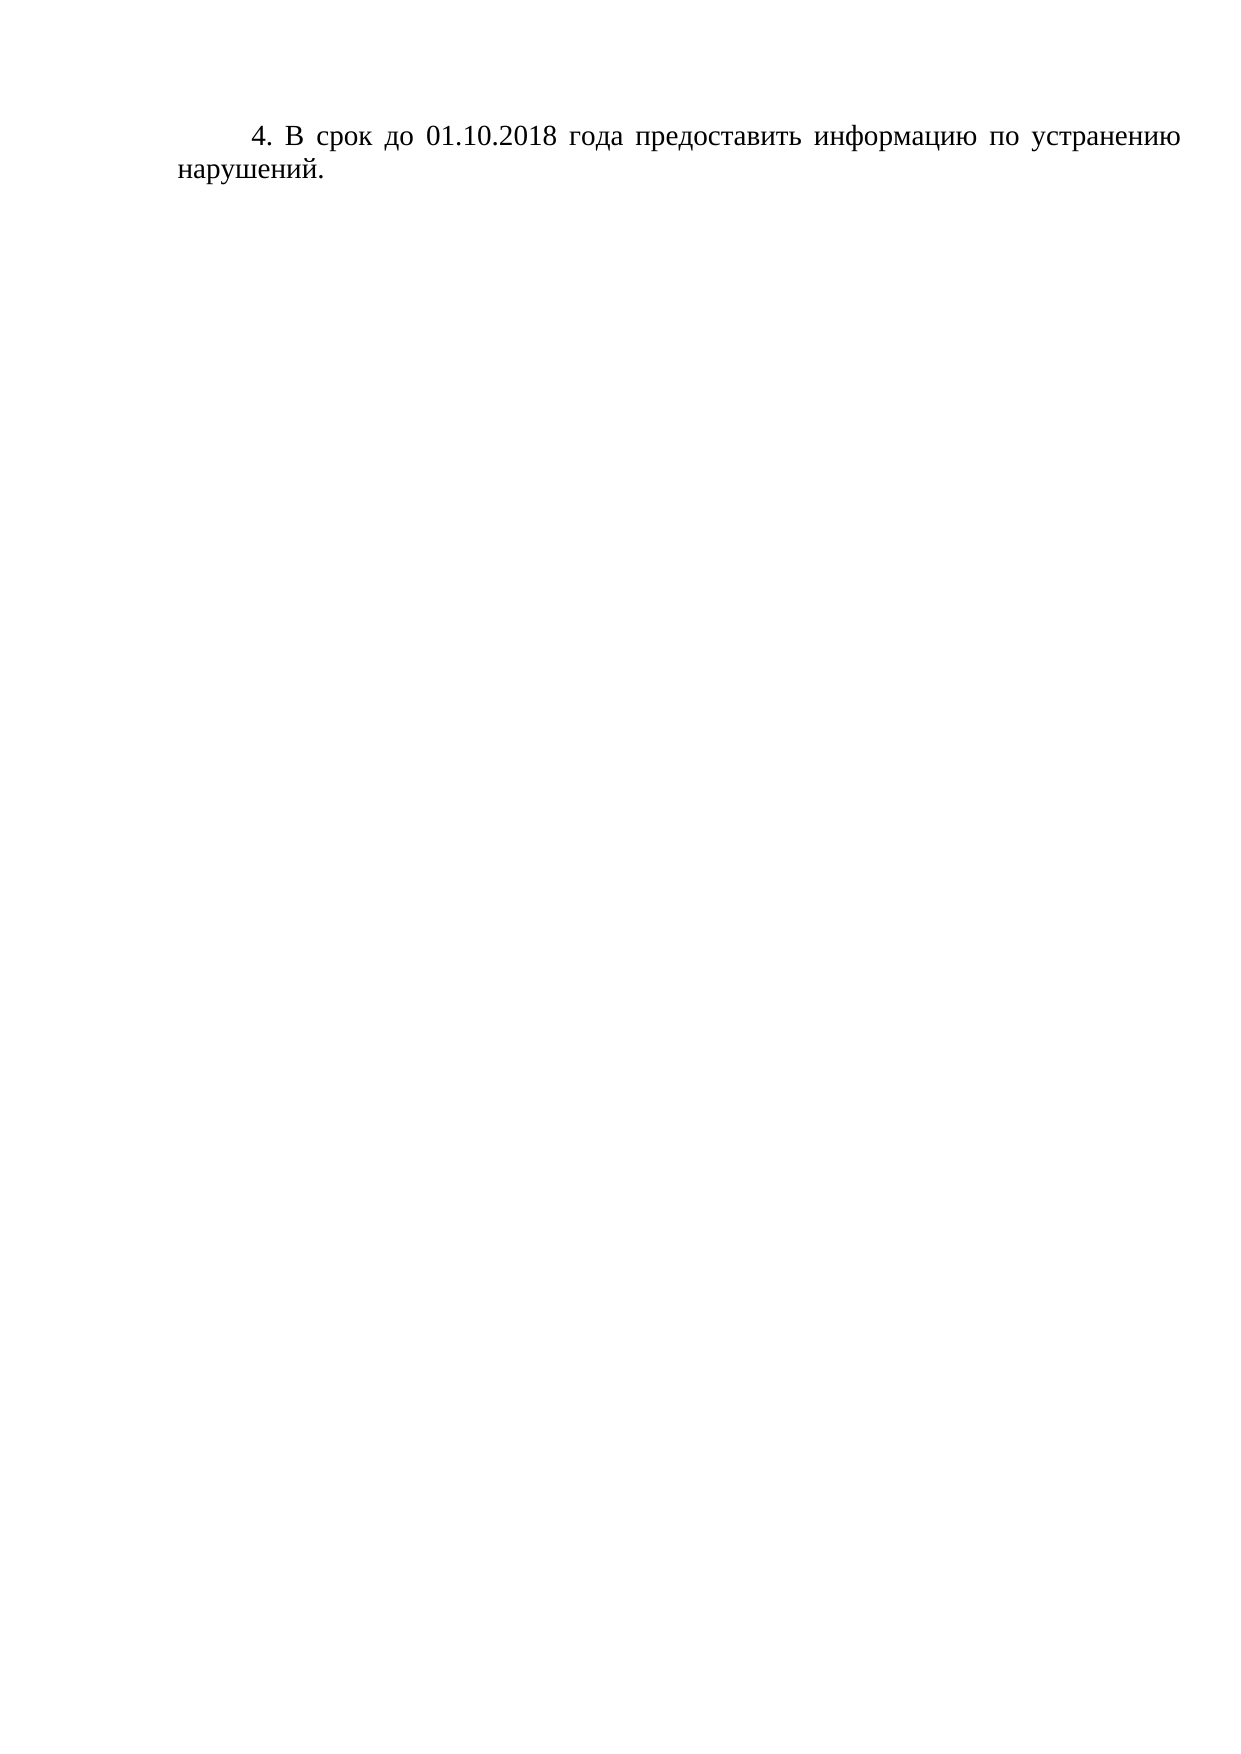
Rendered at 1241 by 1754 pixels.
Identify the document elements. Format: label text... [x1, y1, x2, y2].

text 4. В срок до 01.10.2018 года предоставить информацию по устранению нарушений. [177, 118, 1181, 185]
